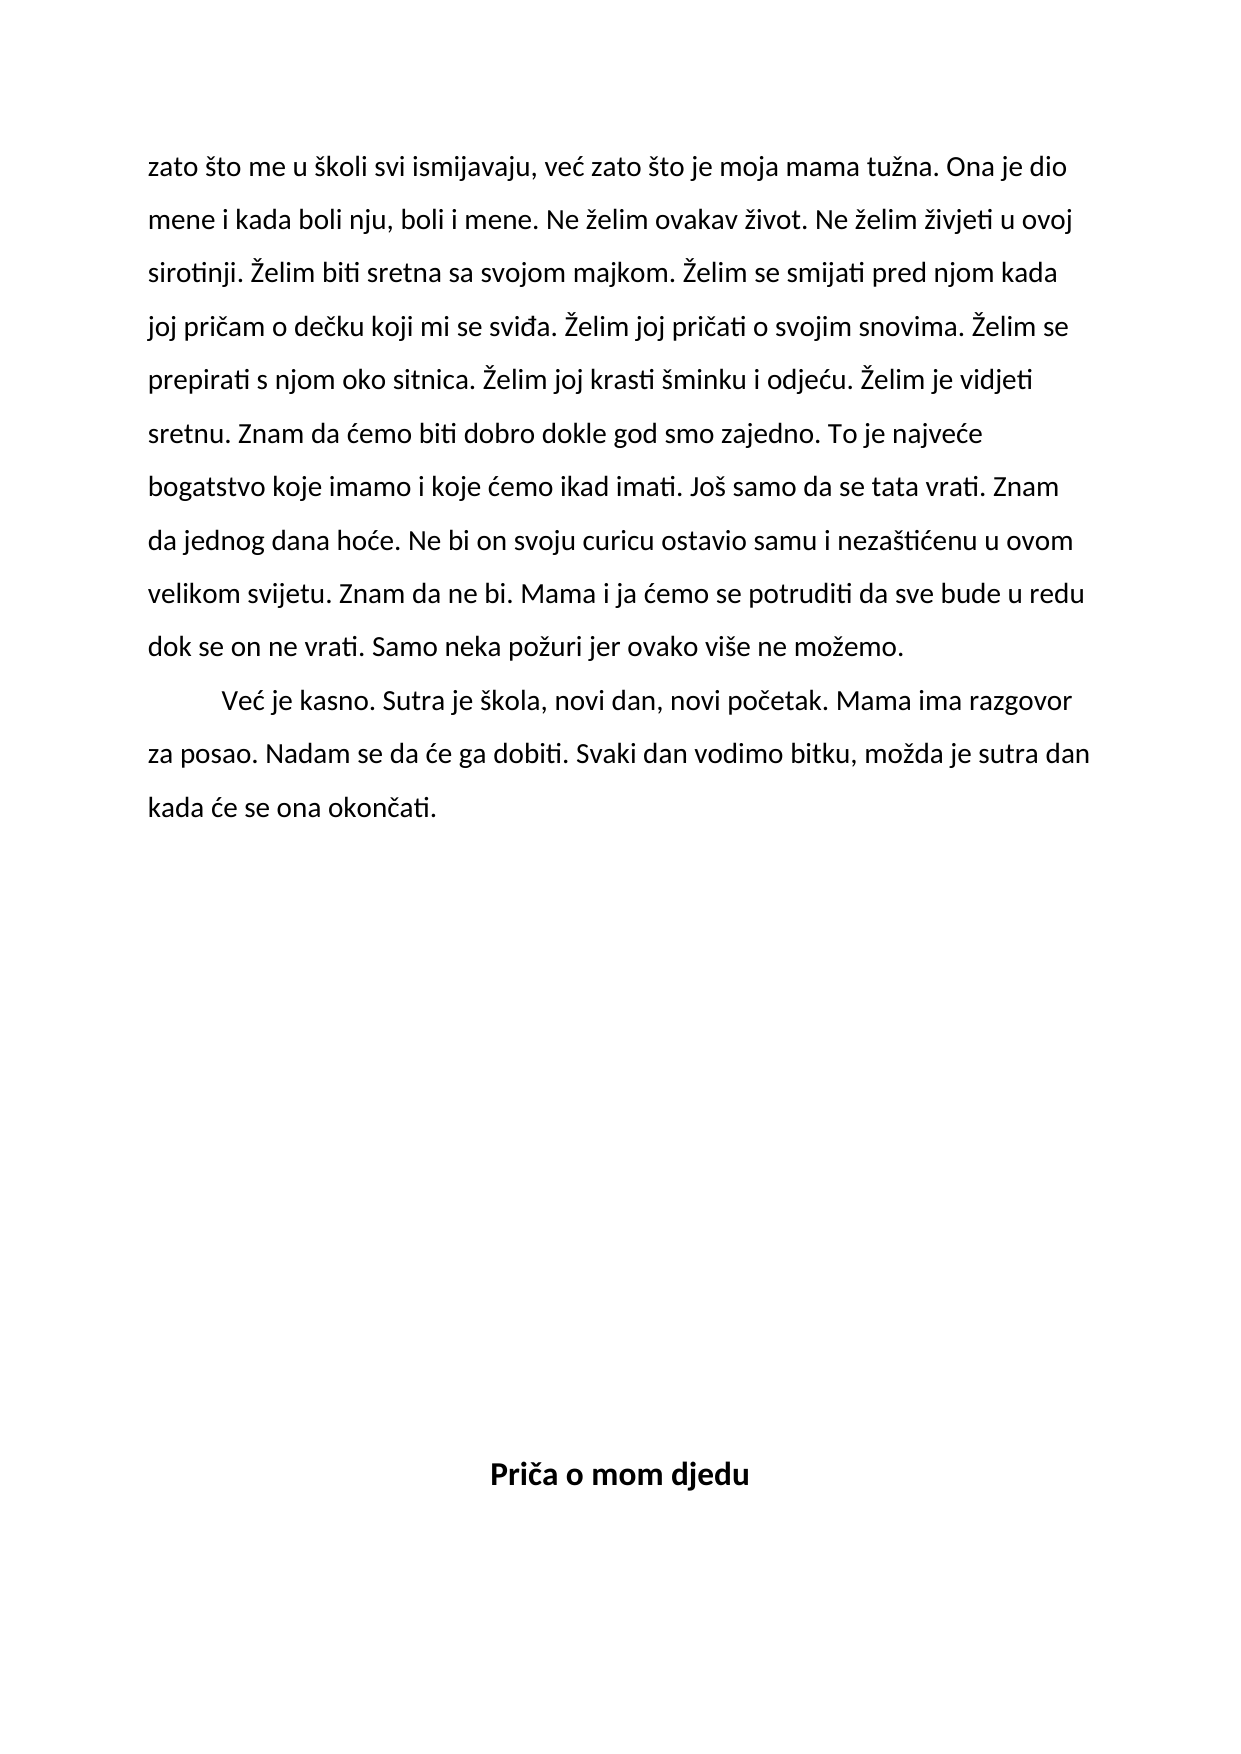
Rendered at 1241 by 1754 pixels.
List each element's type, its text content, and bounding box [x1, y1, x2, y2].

text Priča o mom djedu [148, 1453, 1093, 1493]
text Već je kasno. Sutra je škola, novi dan, novi početak. Mama ima razgovor za posao. Nadam se da će ga dobiti. Svaki dan vodimo bitku, možda je sutra dan kada će se ona okončati. [148, 682, 1093, 824]
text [148, 148, 1093, 664]
